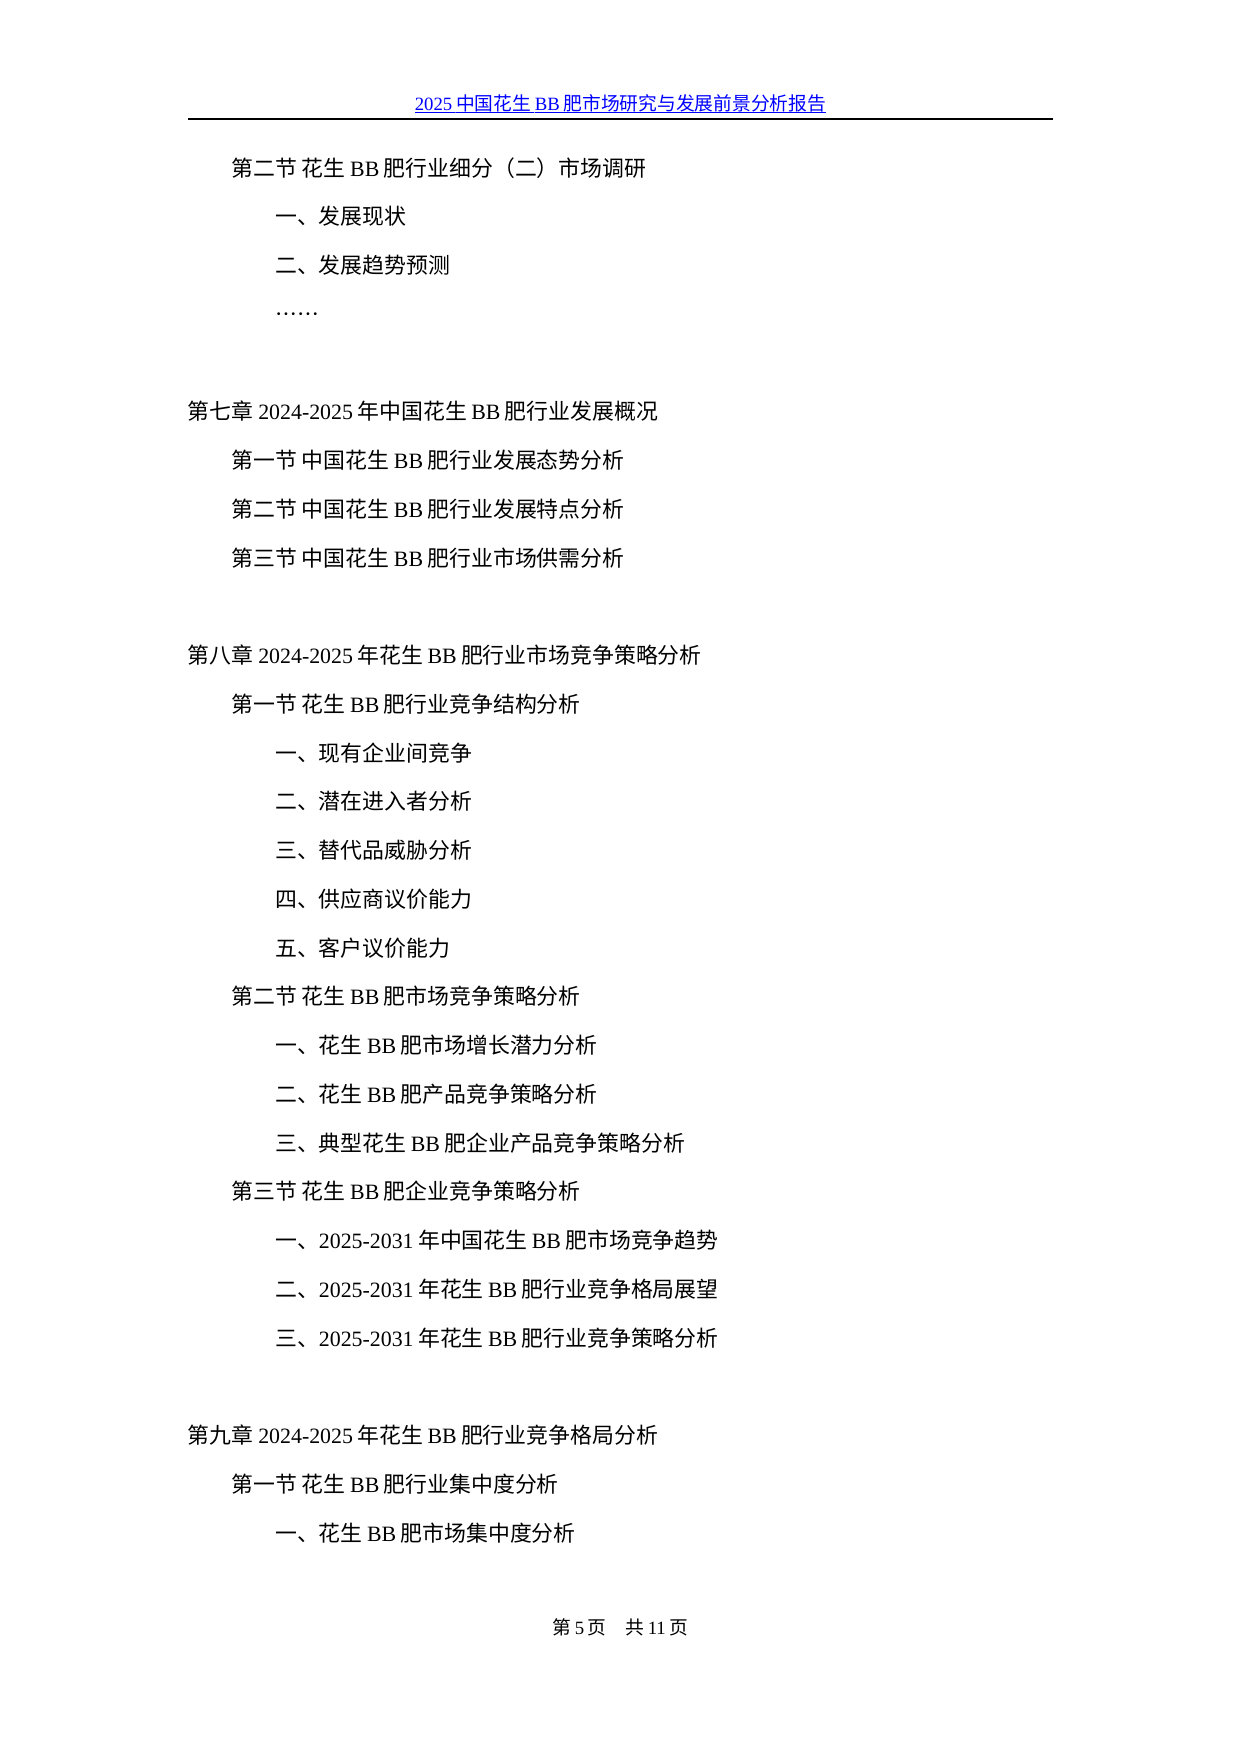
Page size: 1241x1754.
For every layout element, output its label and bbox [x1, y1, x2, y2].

text [187, 150, 1053, 1548]
